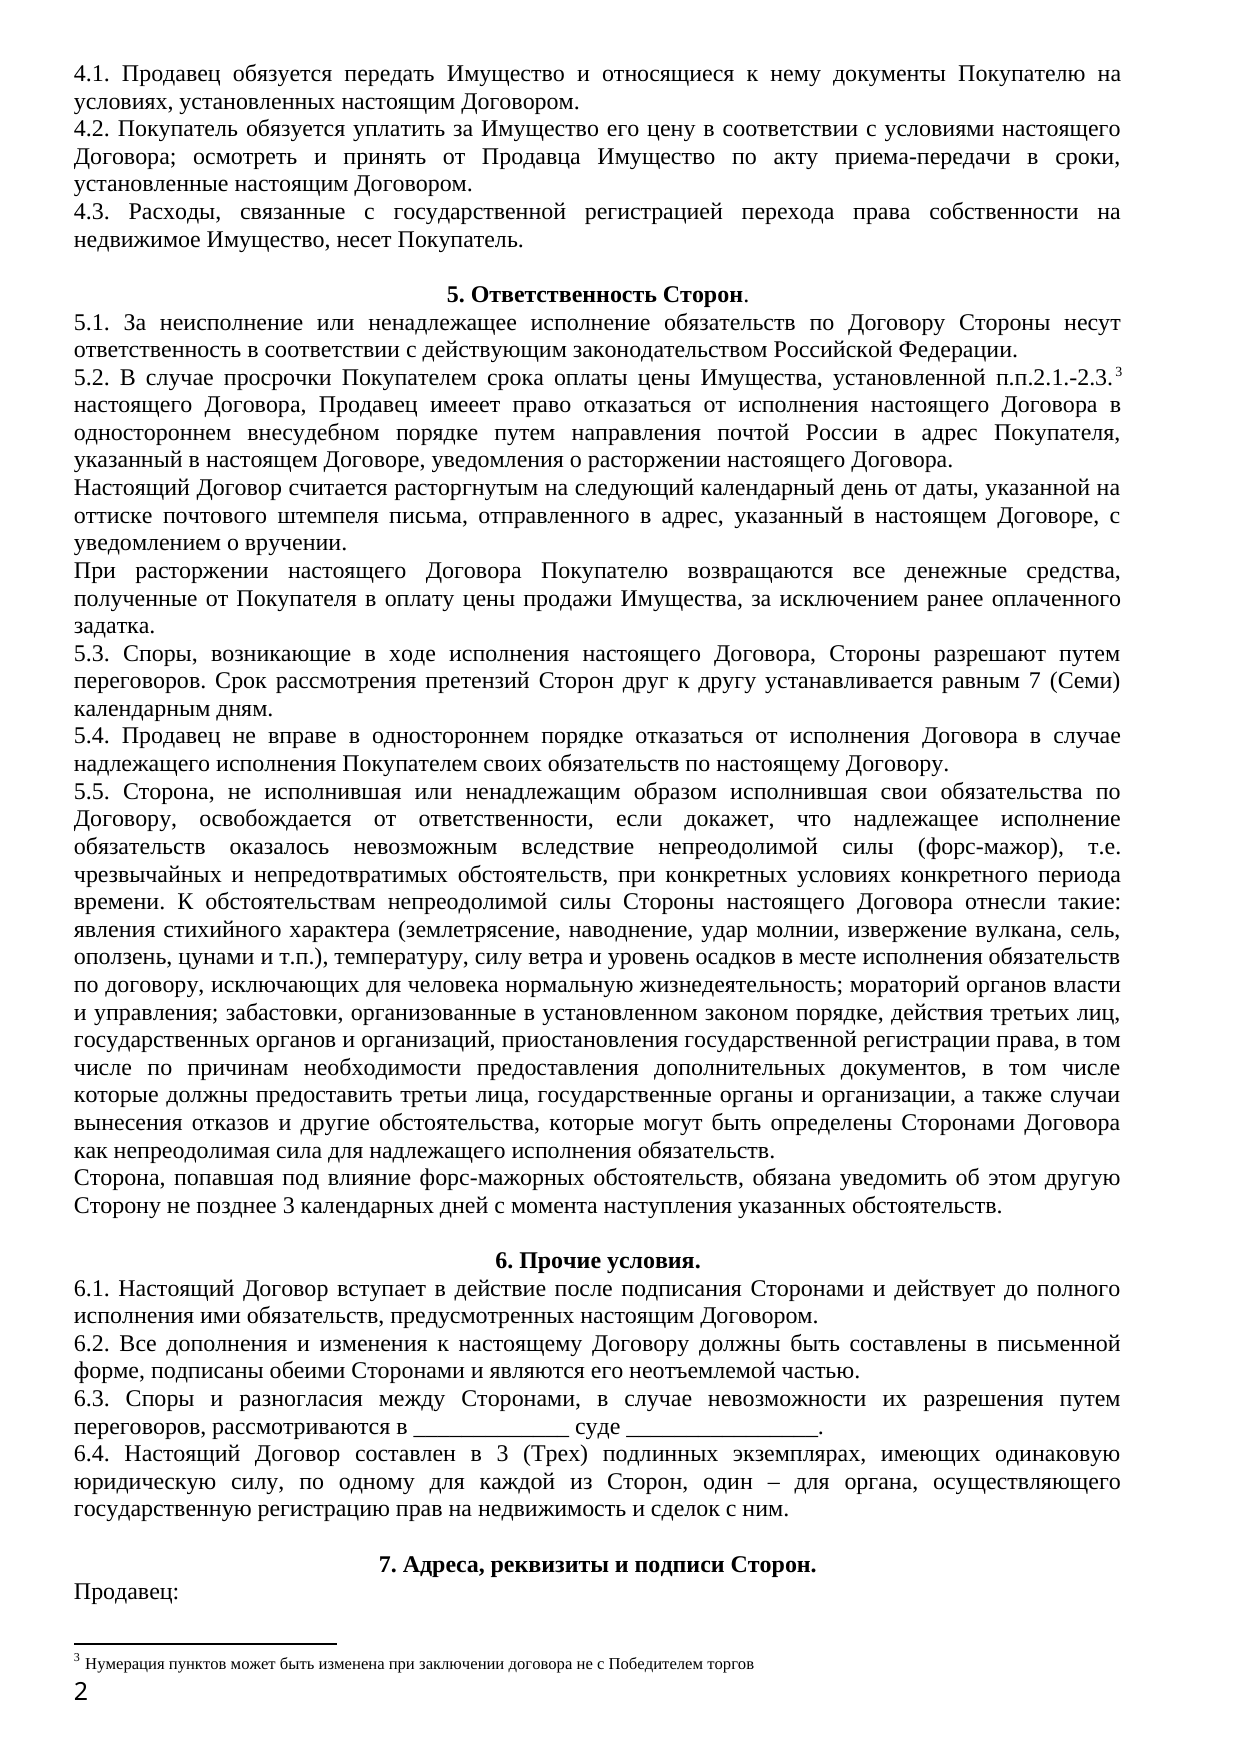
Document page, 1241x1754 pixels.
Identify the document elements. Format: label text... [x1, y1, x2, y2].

text 6.3. Споры и разногласия между Сторонами, в случае невозможности их разрешения путем переговоров, рассмотриваются в _____________ суде ________________. [74, 1384, 1122, 1439]
text 6.2. Все дополнения и изменения к настоящему Договору должны быть составлены в письменной форме, подписаны обеими Сторонами и являются его неотъемлемой частью. [74, 1329, 1122, 1384]
text 5.3. Споры, возникающие в ходе исполнения настоящего Договора, Стороны разрешают путем переговоров. Срок рассмотрения претензий Сторон друг к другу устанавливается равным 7 (Семи) календарным дням. [74, 639, 1122, 722]
text 5.2. В случае просрочки Покупателем срока оплаты цены Имущества, установленной п.п.2.1.-2.3. настоящего Договора, Продавец имееет право отказаться от исполнения настоящего Договора в одностороннем внесудебном порядке путем направления почтой России в адрес Покупателя, указанный в настоящем Договоре, уведомления о расторжении настоящего Договора. [74, 363, 1122, 473]
text 5. Ответственность Сторон. [74, 280, 1122, 307]
text Продавец: [74, 1577, 1122, 1605]
text 6. Прочие условия. [74, 1246, 1122, 1274]
text 4.2. Покупатель обязуется уплатить за Имущество его цену в соответствии с условиями настоящего Договора; осмотреть и принять от Продавца Имущество по акту приема-передачи в сроки, установленные настоящим Договором. [74, 114, 1122, 197]
text Настоящий Договор считается расторгнутым на следующий календарный день от даты, указанной на оттиске почтового штемпеля письма, отправленного в адрес, указанный в настоящем Договоре, с уведомлением о вручении. [74, 473, 1122, 556]
text Сторона, попавшая под влияние форс-мажорных обстоятельств, обязана уведомить об этом другую Сторону не позднее 3 календарных дней с момента наступления указанных обстоятельств. [74, 1163, 1122, 1218]
text При расторжении настоящего Договора Покупателю возвращаются все денежные средства, полученные от Покупателя в оплату цены продажи Имущества, за исключением ранее оплаченного задатка. [74, 556, 1122, 639]
text 5.5. Сторона, не исполнившая или ненадлежащим образом исполнившая свои обязательства по Договору, освобождается от ответственности, если докажет, что надлежащее исполнение обязательств оказалось невозможным вследствие непреодолимой силы (форс-мажор), т.е. чрезвычайных и непредотвратимых обстоятельств, при конкретных условиях конкретного периода времени. К обстоятельствам непреодолимой силы Стороны настоящего Договора отнесли такие: явления стихийного характера (землетрясение, наводнение, удар молнии, извержение вулкана, сель, оползень, цунами и т.п.), температуру, силу ветра и уровень осадков в месте исполнения обязательств по договору, исключающих для человека нормальную жизнедеятельность; мораторий органов власти и управления; забастовки, организованные в установленном законом порядке, действия третьих лиц, государственных органов и организаций, приостановления государственной регистрации права, в том числе по причинам необходимости предоставления дополнительных документов, в том числе которые должны предоставить третьи лица, государственные органы и организации, а также случаи вынесения отказов и другие обстоятельства, которые могут быть определены Сторонами Договора как непреодолимая сила для надлежащего исполнения обязательств. [74, 777, 1122, 1163]
text 4.1. Продавец обязуется передать Имущество и относящиеся к нему документы Покупателю на условиях, установленных настоящим Договором. [74, 59, 1122, 114]
text 6.1. Настоящий Договор вступает в действие после подписания Сторонами и действует до полного исполнения ими обязательств, предусмотренных настоящим Договором. [74, 1274, 1122, 1329]
text 6.4. Настоящий Договор составлен в 3 (Трех) подлинных экземплярах, имеющих одинаковую юридическую силу, по одному для каждой из Сторон, один – для органа, осуществляющего государственную регистрацию прав на недвижимость и сделок с ним. [74, 1439, 1122, 1522]
text 7. Адреса, реквизиты и подписи Сторон. [74, 1550, 1122, 1577]
text 5.1. За неисполнение или ненадлежащее исполнение обязательств по Договору Стороны несут ответственность в соответствии с действующим законодательством Российской Федерации. [74, 307, 1122, 363]
text 5.4. Продавец не вправе в одностороннем порядке отказаться от исполнения Договора в случае надлежащего исполнения Покупателем своих обязательств по настоящему Договору. [74, 722, 1122, 777]
text 4.3. Расходы, связанные с государственной регистрацией перехода права собственности на недвижимое Имущество, несет Покупатель. [74, 197, 1122, 252]
